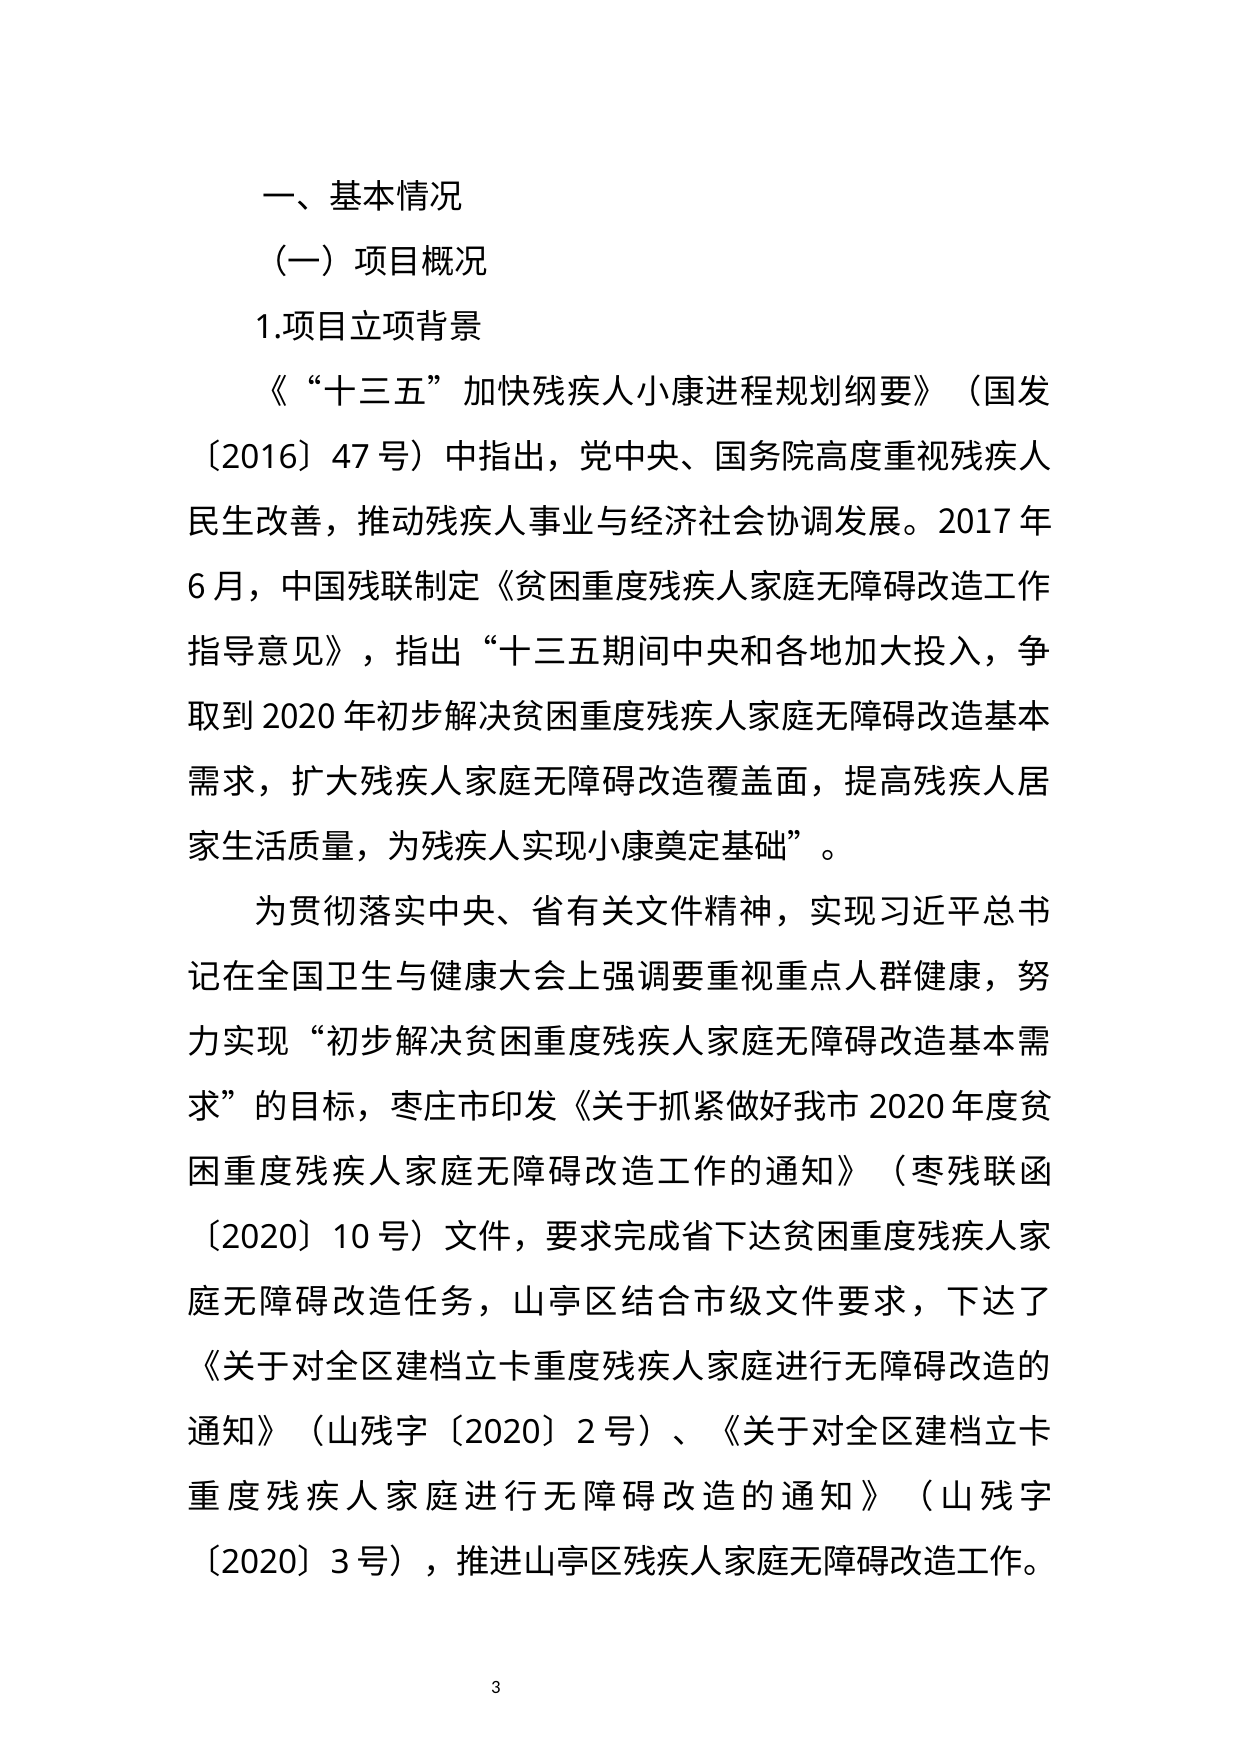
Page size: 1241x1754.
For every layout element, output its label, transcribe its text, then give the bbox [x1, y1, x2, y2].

text 1.项目立项背景 [187, 292, 1053, 357]
text （一）项目概况 [187, 227, 1053, 292]
list 一、基本情况 [262, 162, 1053, 227]
text 《“十三五”加快残疾人小康进程规划纲要》（国发〔2016〕47号）中指出，党中央、国务院高度重视残疾人民生改善，推动残疾人事业与经济社会协调发展。2017年6月，中国残联制定《贫困重度残疾人家庭无障碍改造工作指导意见》，指出“十三五期间中央和各地加大投入，争取到2020年初步解决贫困重度残疾人家庭无障碍改造基本需求，扩大残疾人家庭无障碍改造覆盖面，提高残疾人居家生活质量，为残疾人实现小康奠定基础”。 [187, 357, 1053, 877]
text 为贯彻落实中央、省有关文件精神，实现习近平总书记在全国卫生与健康大会上强调要重视重点人群健康，努力实现“初步解决贫困重度残疾人家庭无障碍改造基本需求”的目标，枣庄市印发《关于抓紧做好我市2020年度贫困重度残疾人家庭无障碍改造工作的通知》（枣残联函〔2020〕10号）文件，要求完成省下达贫困重度残疾人家庭无障碍改造任务，山亭区结合市级文件要求，下达了《关于对全区建档立卡重度残疾人家庭进行无障碍改造的通知》（山残字〔2020〕2号）、《关于对全区建档立卡重度残疾人家庭进行无障碍改造的通知》（山残字〔2020〕3号），推进山亭区残疾人家庭无障碍改造工作。 [187, 877, 1053, 1592]
